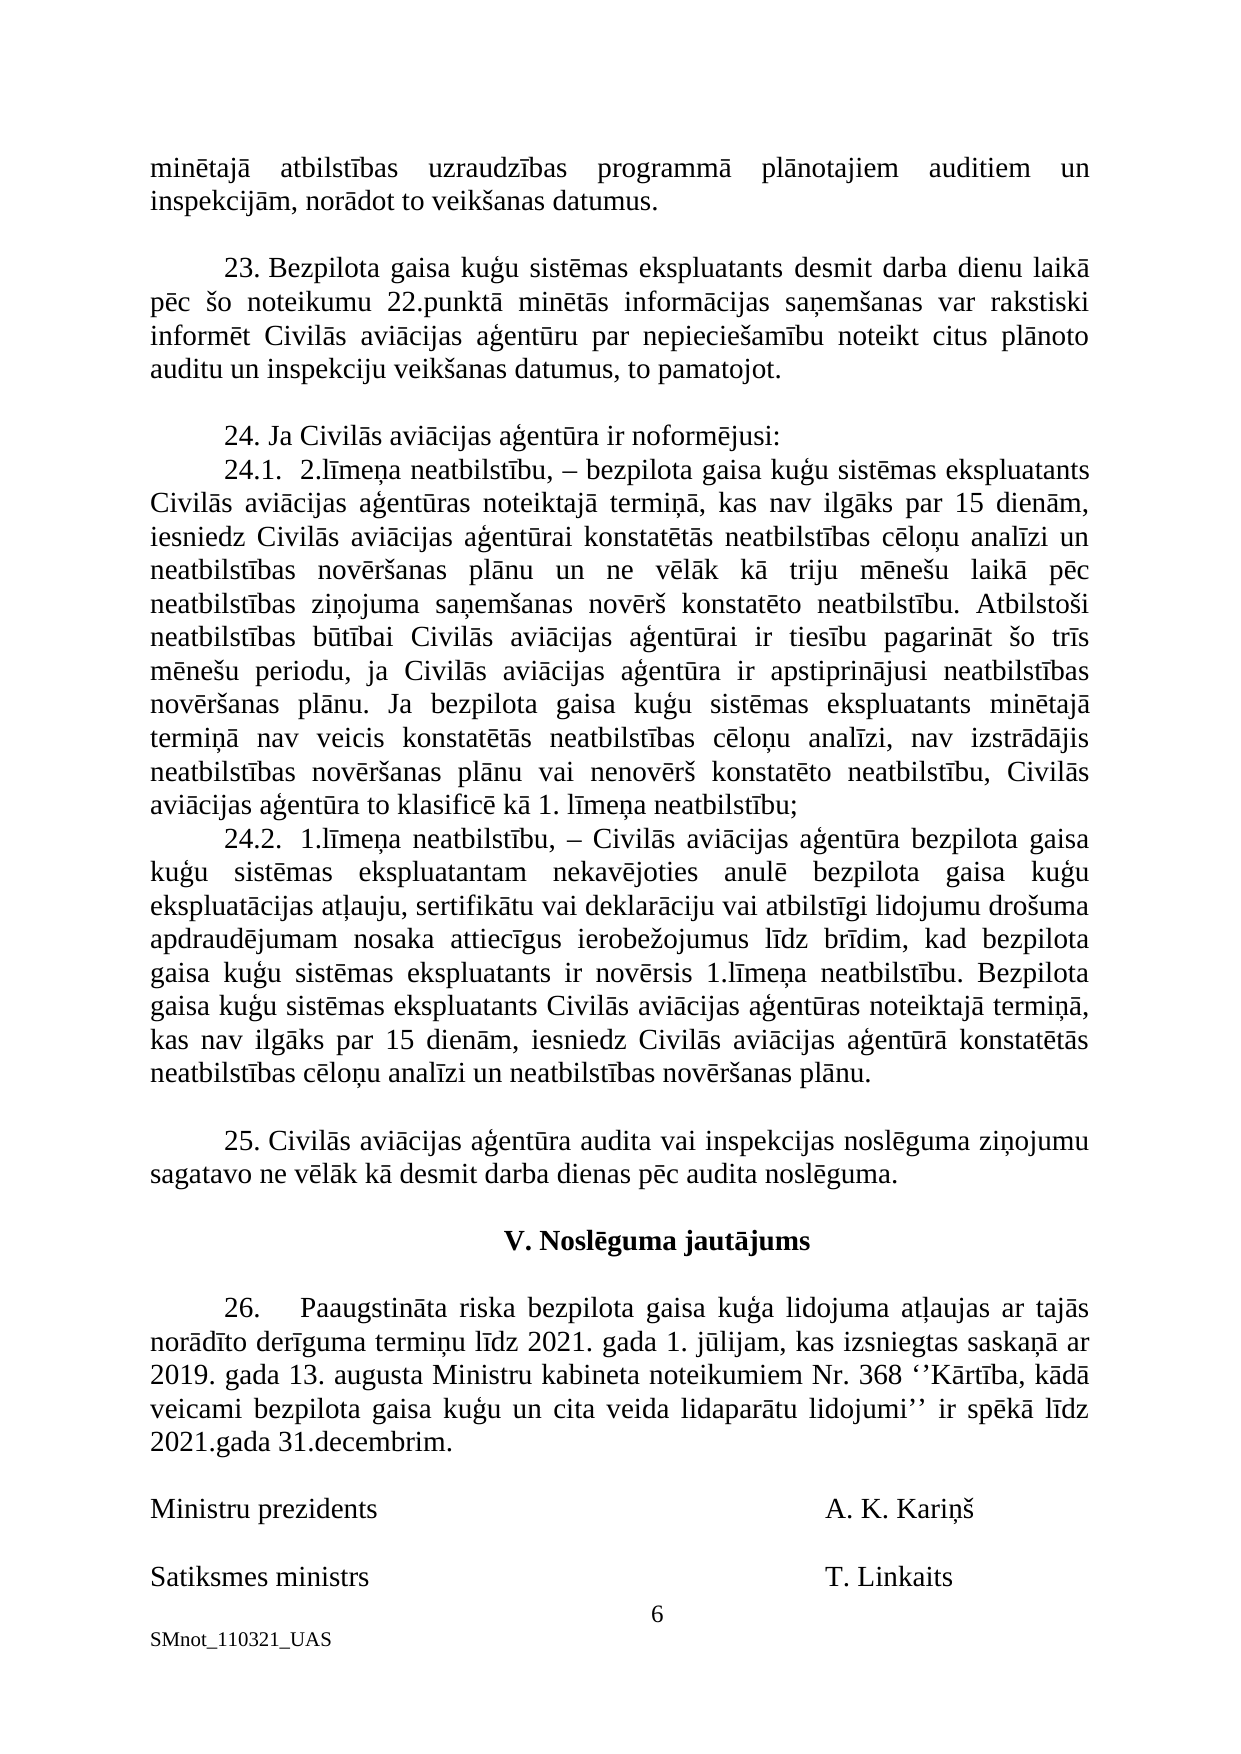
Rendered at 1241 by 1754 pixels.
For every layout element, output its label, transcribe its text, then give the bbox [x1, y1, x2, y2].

text Ministru prezidents A. K. Kariņš [150, 1492, 1090, 1525]
list 2.līmeņa neatbilstību, – bezpilota gaisa kuģu sistēmas ekspluatants Civilās aviācijas aģentūras noteiktajā termiņā, kas nav ilgāks par 15 dienām, iesniedz Civilās aviācijas aģentūrai konstatētās neatbilstības cēloņu analīzi un neatbilstības novēršanas plānu un ne vēlāk kā triju mēnešu laikā pēc neatbilstības ziņojuma saņemšanas novērš konstatēto neatbilstību. Atbilstoši neatbilstības būtībai Civilās aviācijas aģentūrai ir tiesību pagarināt šo trīs mēnešu periodu, ja Civilās aviācijas aģentūra ir apstiprinājusi neatbilstības novēršanas plānu. Ja bezpilota gaisa kuģu sistēmas ekspluatants minētajā termiņā nav veicis konstatētās neatbilstības cēloņu analīzi, nav izstrādājis neatbilstības novēršanas plānu vai nenovērš konstatēto neatbilstību, Civilās aviācijas aģentūra to klasificē kā 1. līmeņa neatbilstību; [150, 452, 1090, 821]
list Bezpilota gaisa kuģu sistēmas ekspluatants desmit darba dienu laikā pēc šo noteikumu 22.punktā minētās informācijas saņemšanas var rakstiski informēt Civilās aviācijas aģentūru par nepieciešamību noteikt citus plānoto auditu un inspekciju veikšanas datumus, to pamatojot. [150, 251, 1090, 385]
list Paaugstināta riska bezpilota gaisa kuģa lidojuma atļaujas ar tajās norādīto derīguma termiņu līdz 2021. gada 1. jūlijam, kas izsniegtas saskaņā ar 2019. gada 13. augusta Ministru kabineta noteikumiem Nr. 368 ‘’Kārtība, kādā veicami bezpilota gaisa kuģu un cita veida lidaparātu lidojumi’’ ir spēkā līdz 2021.gada 31.decembrim. [150, 1290, 1090, 1458]
text Satiksmes ministrs T. Linkaits [150, 1559, 1090, 1592]
list 1.līmeņa neatbilstību, – Civilās aviācijas aģentūra bezpilota gaisa kuģu sistēmas ekspluatantam nekavējoties anulē bezpilota gaisa kuģu ekspluatācijas atļauju, sertifikātu vai deklarāciju vai atbilstīgi lidojumu drošuma apdraudējumam nosaka attiecīgus ierobežojumus līdz brīdim, kad bezpilota gaisa kuģu sistēmas ekspluatants ir novērsis 1.līmeņa neatbilstību. Bezpilota gaisa kuģu sistēmas ekspluatants Civilās aviācijas aģentūras noteiktajā termiņā, kas nav ilgāks par 15 dienām, iesniedz Civilās aviācijas aģentūrā konstatētās neatbilstības cēloņu analīzi un neatbilstības novēršanas plānu. [150, 821, 1090, 1089]
list Ja Civilās aviācijas aģentūra ir noformējusi: [150, 418, 1090, 452]
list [150, 150, 1090, 217]
list Civilās aviācijas aģentūra audita vai inspekcijas noslēguma ziņojumu sagatavo ne vēlāk kā desmit darba dienas pēc audita noslēguma. [150, 1123, 1090, 1190]
text V. Noslēguma jautājums [150, 1223, 1090, 1257]
